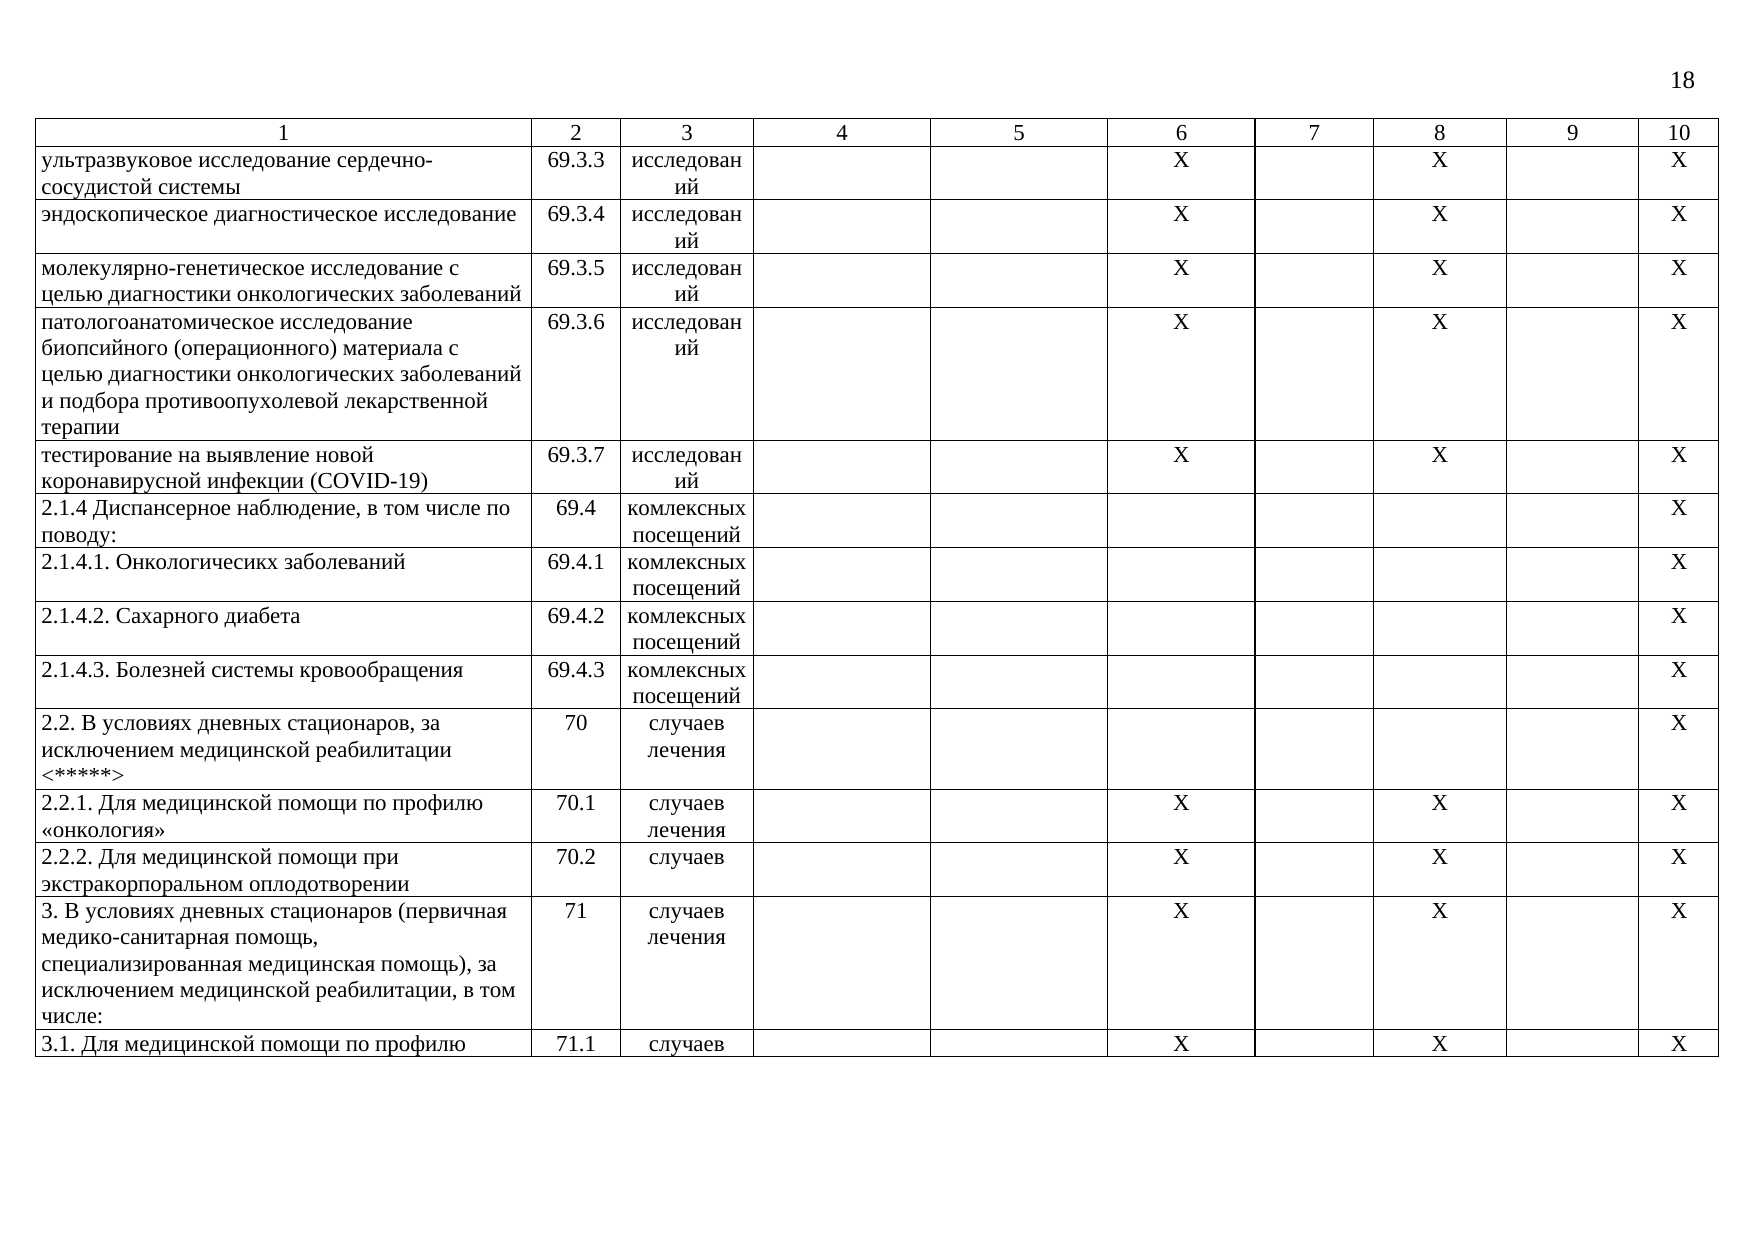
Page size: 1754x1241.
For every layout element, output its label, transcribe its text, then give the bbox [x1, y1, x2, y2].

table_cell [1256, 254, 1373, 307]
table_cell 71 [532, 897, 620, 1029]
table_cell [36, 1030, 531, 1056]
table_cell [1108, 709, 1254, 788]
table_cell [1256, 1030, 1373, 1056]
table_cell исследований [621, 308, 753, 439]
table_cell [931, 494, 1107, 547]
table_cell X [1639, 709, 1718, 788]
table_cell X [1639, 656, 1718, 708]
table_cell комлексных посещений [621, 494, 753, 547]
table_cell X [1108, 790, 1254, 842]
table_cell ультразвуковое исследование сердечно-сосудистой системы [36, 147, 531, 199]
table_cell [931, 441, 1107, 493]
table_cell 71.1 [532, 1030, 620, 1056]
table_cell 70.1 [532, 790, 620, 842]
table_cell [931, 308, 1107, 439]
table_cell [1507, 843, 1638, 896]
table_cell [754, 200, 930, 253]
table_cell [1256, 843, 1373, 896]
table_cell [1507, 254, 1638, 307]
table_cell [931, 709, 1107, 788]
table_cell исследований [621, 147, 753, 199]
table_header 8 [1374, 119, 1506, 146]
table_cell исследований [621, 254, 753, 307]
table_cell исследований [621, 200, 753, 253]
table_cell X [1639, 790, 1718, 842]
table_cell [754, 656, 930, 708]
table_cell X [1639, 1030, 1718, 1056]
table_cell [1507, 790, 1638, 842]
table_cell [1507, 709, 1638, 788]
table_cell случаев [621, 843, 753, 896]
table_cell [1374, 656, 1506, 708]
table_header 2 [532, 119, 620, 146]
table_cell [1374, 709, 1506, 788]
table_cell [1256, 548, 1373, 601]
table_header 10 [1639, 119, 1718, 146]
table_cell 69.3.6 [532, 308, 620, 439]
table_cell 69.4.1 [532, 548, 620, 601]
table_cell X [1374, 790, 1506, 842]
table_cell X [1639, 147, 1718, 199]
table_header 1 [36, 119, 531, 146]
table_cell X [1374, 843, 1506, 896]
table_cell [1256, 790, 1373, 842]
table_header 5 [931, 119, 1107, 146]
table_cell [1507, 494, 1638, 547]
table_cell [754, 709, 930, 788]
table_cell [1256, 147, 1373, 199]
table_cell 69.3.7 [532, 441, 620, 493]
table_cell X [1639, 441, 1718, 493]
table_header 4 [754, 119, 930, 146]
table_cell 2.1.4.3. Болезней системы кровообращения [36, 656, 531, 708]
table_cell комлексных посещений [621, 602, 753, 654]
table_cell [931, 790, 1107, 842]
table_cell [931, 602, 1107, 654]
table_cell [1507, 602, 1638, 654]
table_cell 69.3.4 [532, 200, 620, 253]
table_cell [754, 548, 930, 601]
table_cell X [1108, 441, 1254, 493]
table_header 3 [621, 119, 753, 146]
table_cell [931, 1030, 1107, 1056]
table_cell 70.2 [532, 843, 620, 896]
table_cell [931, 200, 1107, 253]
table_cell X [1639, 843, 1718, 896]
table_cell 69.3.5 [532, 254, 620, 307]
table_cell [931, 147, 1107, 199]
table_cell [1507, 897, 1638, 1029]
table_cell X [1639, 897, 1718, 1029]
table_cell X [1374, 254, 1506, 307]
table_cell X [1108, 897, 1254, 1029]
table_cell X [1639, 602, 1718, 654]
table_cell [754, 308, 930, 439]
table_cell [754, 1030, 930, 1056]
table_cell [931, 843, 1107, 896]
table_cell [1256, 602, 1373, 654]
table_cell 70 [532, 709, 620, 788]
table_cell [1108, 548, 1254, 601]
table_cell [754, 843, 930, 896]
table_cell случаев лечения [621, 790, 753, 842]
table_cell 2.2.2. Для медицинской помощи при экстракорпоральном оплодотворении [36, 843, 531, 896]
table_cell 69.4.2 [532, 602, 620, 654]
table_cell [1374, 602, 1506, 654]
table_cell [1256, 200, 1373, 253]
table_cell 2.1.4.1. Онкологичесикх заболеваний [36, 548, 531, 601]
table_cell 69.3.3 [532, 147, 620, 199]
table_cell тестирование на выявление новой коронавирусной инфекции (COVID-19) [36, 441, 531, 493]
table_cell 69.4.3 [532, 656, 620, 708]
table_cell 2.1.4.2. Сахарного диабета [36, 602, 531, 654]
table_cell случаев лечения [621, 1030, 753, 1056]
table_cell X [1108, 254, 1254, 307]
table_cell комлексных посещений [621, 656, 753, 708]
table_cell патологоанатомическое исследование биопсийного (операционного) материала с целью диагностики онкологических заболеваний и подбора противоопухолевой лекарственной терапии [36, 308, 531, 439]
table_cell [1256, 897, 1373, 1029]
table_cell [754, 790, 930, 842]
table_cell [1256, 494, 1373, 547]
table_cell X [1374, 897, 1506, 1029]
table_cell X [1374, 1030, 1506, 1056]
table_cell 2.2.1. Для медицинской помощи по профилю «онкология» [36, 790, 531, 842]
table_cell [754, 254, 930, 307]
table_cell [1507, 441, 1638, 493]
table_cell X [1374, 147, 1506, 199]
table_cell эндоскопическое диагностическое исследование [36, 200, 531, 253]
table_cell [1374, 494, 1506, 547]
table_cell X [1108, 200, 1254, 253]
table_cell [1108, 656, 1254, 708]
table_cell [1507, 1030, 1638, 1056]
table_header 9 [1507, 119, 1638, 146]
table_cell [1507, 308, 1638, 439]
table_cell [1256, 709, 1373, 788]
table_cell X [1639, 254, 1718, 307]
table_cell 2.1.4 Диспансерное наблюдение, в том числе по поводу: [36, 494, 531, 547]
table_cell комлексных посещений [621, 548, 753, 601]
table_cell X [1108, 147, 1254, 199]
table_cell X [1639, 494, 1718, 547]
table_cell [931, 897, 1107, 1029]
table_cell [1507, 200, 1638, 253]
table_cell [754, 602, 930, 654]
table_cell [1507, 548, 1638, 601]
table_cell исследований [621, 441, 753, 493]
table_cell [1507, 147, 1638, 199]
table_cell [1108, 494, 1254, 547]
table_cell X [1639, 548, 1718, 601]
table_cell [754, 897, 930, 1029]
table_cell [754, 494, 930, 547]
table_cell [1507, 656, 1638, 708]
table_cell [754, 147, 930, 199]
table_cell [931, 656, 1107, 708]
table_cell 3. В условиях дневных стационаров (первичная медико-санитарная помощь, специализированная медицинская помощь), за исключением медицинской реабилитации, в том числе: [36, 897, 531, 1029]
table_cell X [1108, 1030, 1254, 1056]
table_cell X [1374, 200, 1506, 253]
table_cell [754, 441, 930, 493]
table_cell X [1108, 843, 1254, 896]
table_cell [1256, 656, 1373, 708]
table_cell случаев лечения [621, 897, 753, 1029]
table_cell 2.2. В условиях дневных стационаров, за исключением медицинской реабилитации <*****> [36, 709, 531, 788]
table_cell X [1639, 308, 1718, 439]
table_cell молекулярно-генетическое исследование с целью диагностики онкологических заболеваний [36, 254, 531, 307]
table_cell [1256, 441, 1373, 493]
table_cell X [1374, 308, 1506, 439]
table_cell X [1639, 200, 1718, 253]
table_cell 69.4 [532, 494, 620, 547]
table_cell [1374, 548, 1506, 601]
table_header 7 [1256, 119, 1373, 146]
table_cell X [1108, 308, 1254, 439]
table_header 6 [1108, 119, 1254, 146]
table_cell [1256, 308, 1373, 439]
table_cell случаев лечения [621, 709, 753, 788]
table_cell [931, 254, 1107, 307]
table_cell [931, 548, 1107, 601]
table_cell X [1374, 441, 1506, 493]
table_cell [1108, 602, 1254, 654]
